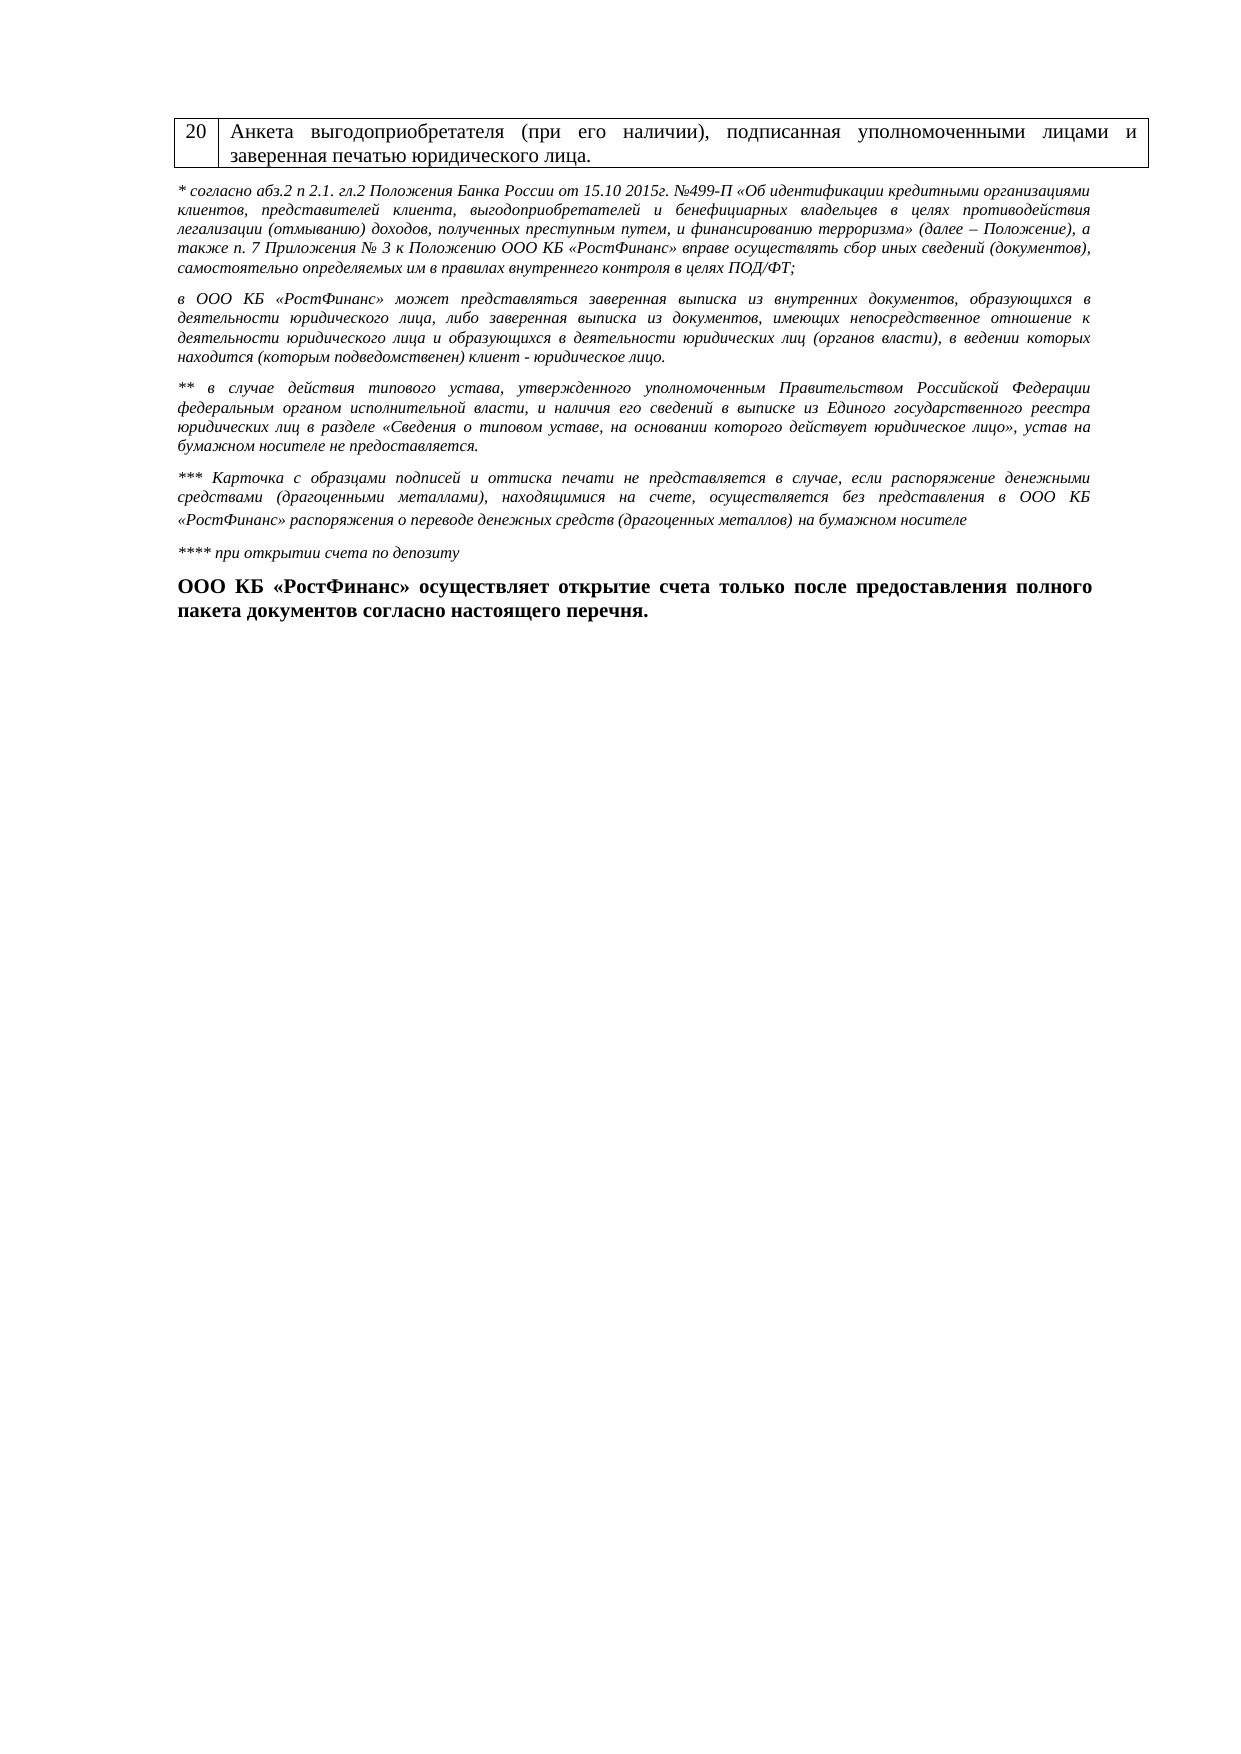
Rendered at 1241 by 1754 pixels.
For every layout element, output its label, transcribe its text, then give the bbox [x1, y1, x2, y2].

list * согласно абз.2 п 2.1. гл.2 Положения Банка России от 15.10 2015г. №499-П «Об идентификации кредитными организациями клиентов, представителей клиента, выгодоприобретателей и бенефициарных владельцев в целях противодействия легализации (отмыванию) доходов, полученных преступным путем, и финансированию терроризма» (далее – Положение), а также п. 7 Приложения № 3 к Положению ООО КБ «РостФинанс» вправе осуществлять сбор иных сведений (документов), самостоятельно определяемых им в правилах внутреннего контроля в целях ПОД/ФТ; [177, 181, 1093, 277]
table_cell Анкета выгодоприобретателя (при его наличии), подписанная уполномоченными лицами и заверенная печатью юридического лица. [219, 119, 1148, 167]
list ООО КБ «РостФинанс» осуществляет открытие счета только после предоставления полного пакета документов согласно настоящего перечня. [177, 574, 1093, 622]
table_cell 20 [175, 119, 218, 167]
list ** в случае действия типового устава, утвержденного уполномоченным Правительством Российской Федерации федеральным органом исполнительной власти, и наличия его сведений в выписке из Единого государственного реестра юридических лиц в разделе «Сведения о типовом уставе, на основании которого действует юридическое лицо», устав на бумажном носителе не предоставляется. [177, 378, 1093, 455]
list в ООО КБ «РостФинанс» может представляться заверенная выписка из внутренних документов, образующихся в деятельности юридического лица, либо заверенная выписка из документов, имеющих непосредственное отношение к деятельности юридического лица и образующихся в деятельности юридических лиц (органов власти), в ведении которых находится (которым подведомственен) клиент - юридическое лицо. [177, 289, 1093, 366]
list **** при открытии счета по депозиту [177, 542, 1093, 562]
list *** Карточка с образцами подписей и оттиска печати не представляется в случае, если распоряжение денежными средствами (драгоценными металлами), находящимися на счете, осуществляется без представления в ООО КБ «РостФинанс» распоряжения о переводе денежных средств (драгоценных металлов) на бумажном носителе [177, 467, 1093, 530]
